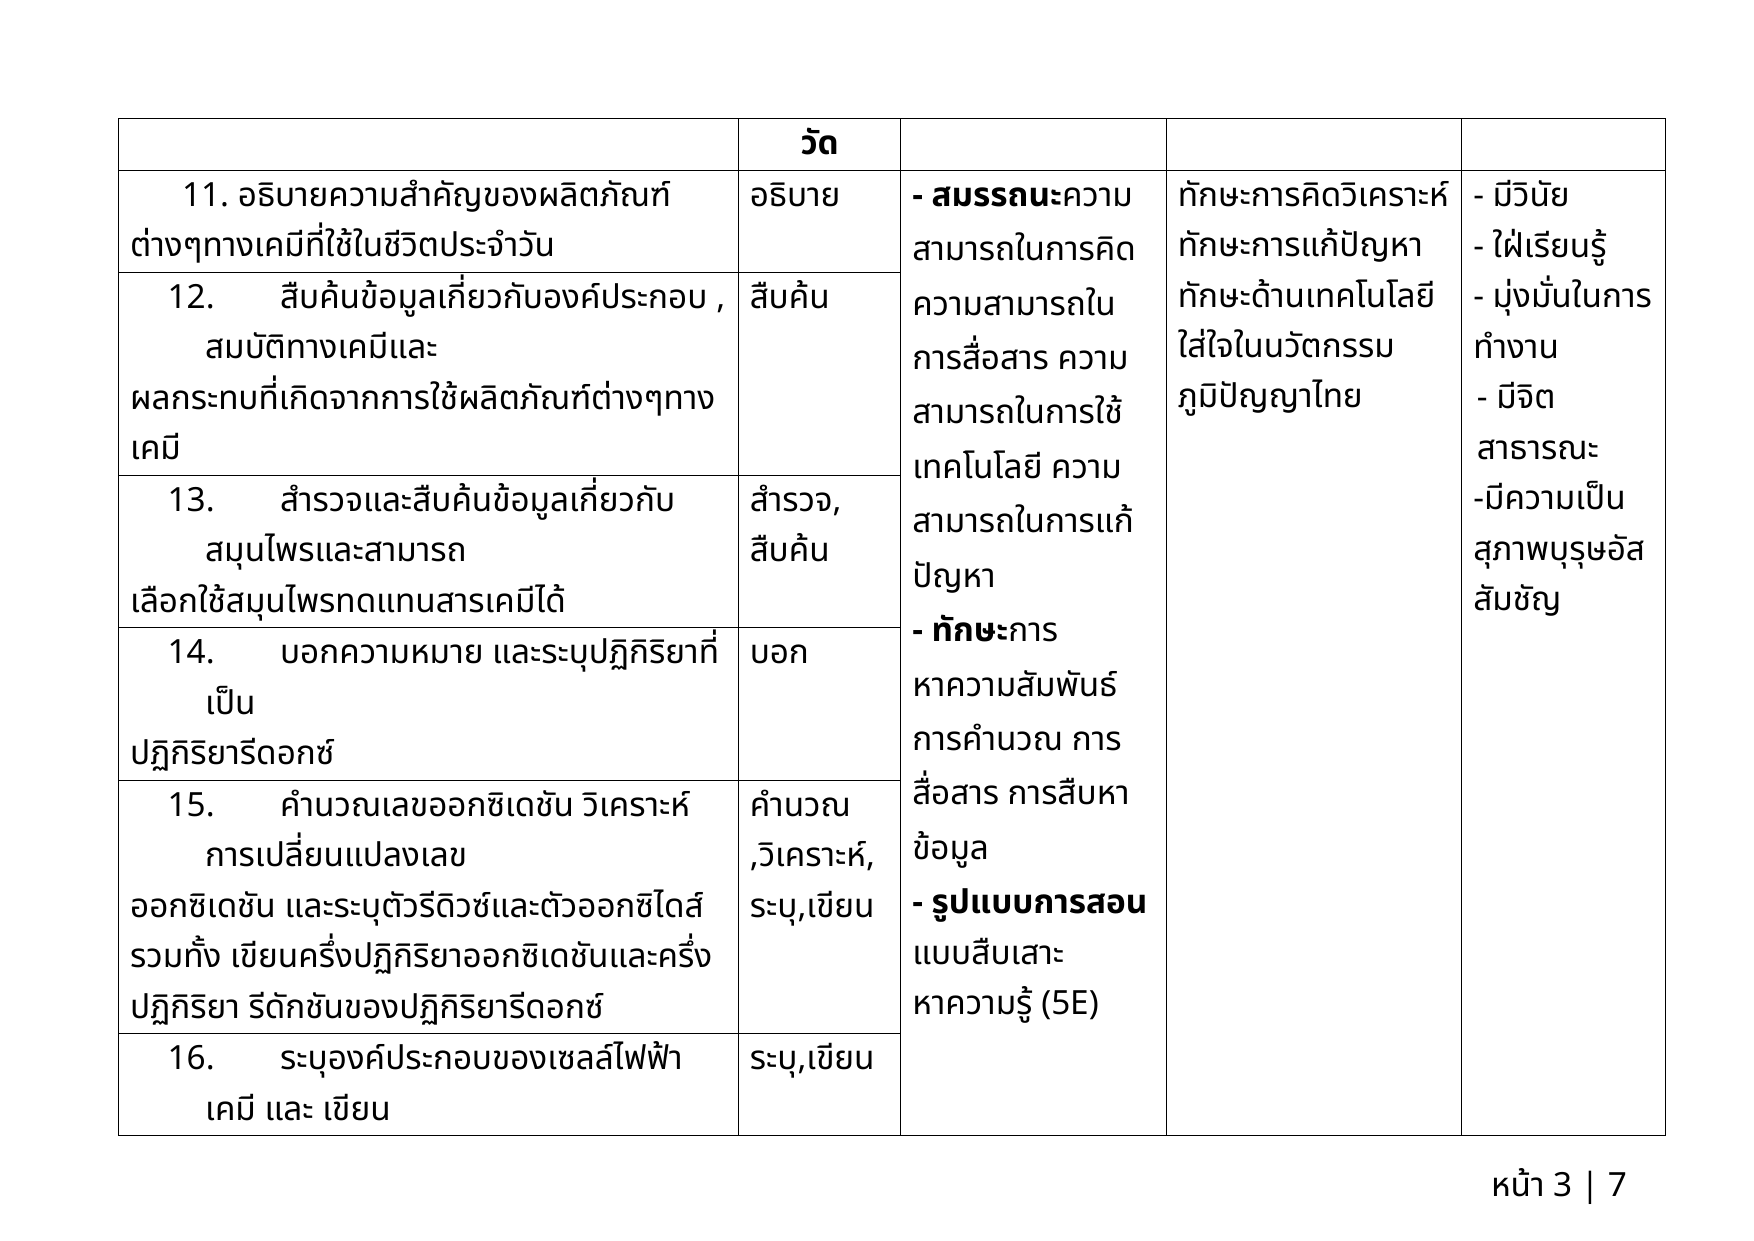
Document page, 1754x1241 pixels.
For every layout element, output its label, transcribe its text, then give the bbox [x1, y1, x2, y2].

table_cell บอกความหมาย และระบุปฏิกิริยาที่เป็น ปฏิกิริยารีดอกซ์ [119, 628, 738, 780]
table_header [901, 119, 1166, 170]
table_cell 11. อธิบายความสำคัญของผลิตภัณฑ์ต่างๆทางเคมีที่ใช้ในชีวิตประจำวัน [119, 171, 738, 272]
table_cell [119, 1034, 738, 1135]
table_cell - สมรรถนะความสามารถในการคิด ความสามารถในการสื่อสาร ความสามารถในการใช้เทคโนโลยี ความสามารถในการแก้ปัญหา - ทักษะการหาความสัมพันธ์ การคำนวณ การสื่อสาร การสืบหาข้อมูล - รูปแบบการสอนแบบสืบเสาะหาความรู้ (5E) [901, 171, 1166, 1135]
table_cell บอก [739, 628, 900, 780]
table_cell - มีวินัย - ใฝ่เรียนรู้ - มุ่งมั่นในการทำงาน - มีจิตสาธารณะ -มีความเป็นสุภาพบุรุษอัสสัมชัญ [1462, 171, 1665, 1135]
table_cell สำรวจ, สืบค้น [739, 476, 900, 627]
table_cell สืบค้น [739, 273, 900, 475]
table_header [1167, 119, 1461, 170]
table_cell สืบค้นข้อมูลเกี่ยวกับองค์ประกอบ , สมบัติทางเคมีและ ผลกระทบที่เกิดจากการใช้ผลิตภัณฑ์ต่างๆทางเคมี [119, 273, 738, 475]
table_cell สำรวจและสืบค้นข้อมูลเกี่ยวกับสมุนไพรและสามารถ เลือกใช้สมุนไพรทดแทนสารเคมีได้ [119, 476, 738, 627]
table_cell ทักษะการคิดวิเคราะห์ ทักษะการแก้ปัญหา ทักษะด้านเทคโนโลยี ใส่ใจในนวัตกรรม ภูมิปัญญาไทย [1167, 171, 1461, 1135]
table_cell อธิบาย [739, 171, 900, 272]
table_cell ระบุ,เขียน [739, 1034, 900, 1135]
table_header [1462, 119, 1665, 170]
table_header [739, 119, 900, 170]
table_header ตัวชี้วัด [119, 119, 738, 170]
table_cell คำนวณ ,วิเคราะห์, ระบุ,เขียน [739, 781, 900, 1033]
table_cell คำนวณเลขออกซิเดชัน วิเคราะห์การเปลี่ยนแปลงเลข ออกซิเดชัน และระบุตัวรีดิวซ์และตัวออกซิไดส์รวมทั้ง เขียนครึ่งปฏิกิริยาออกซิเดชันและครึ่งปฏิกิริยา รีดักชันของปฏิกิริยารีดอกซ์ [119, 781, 738, 1033]
